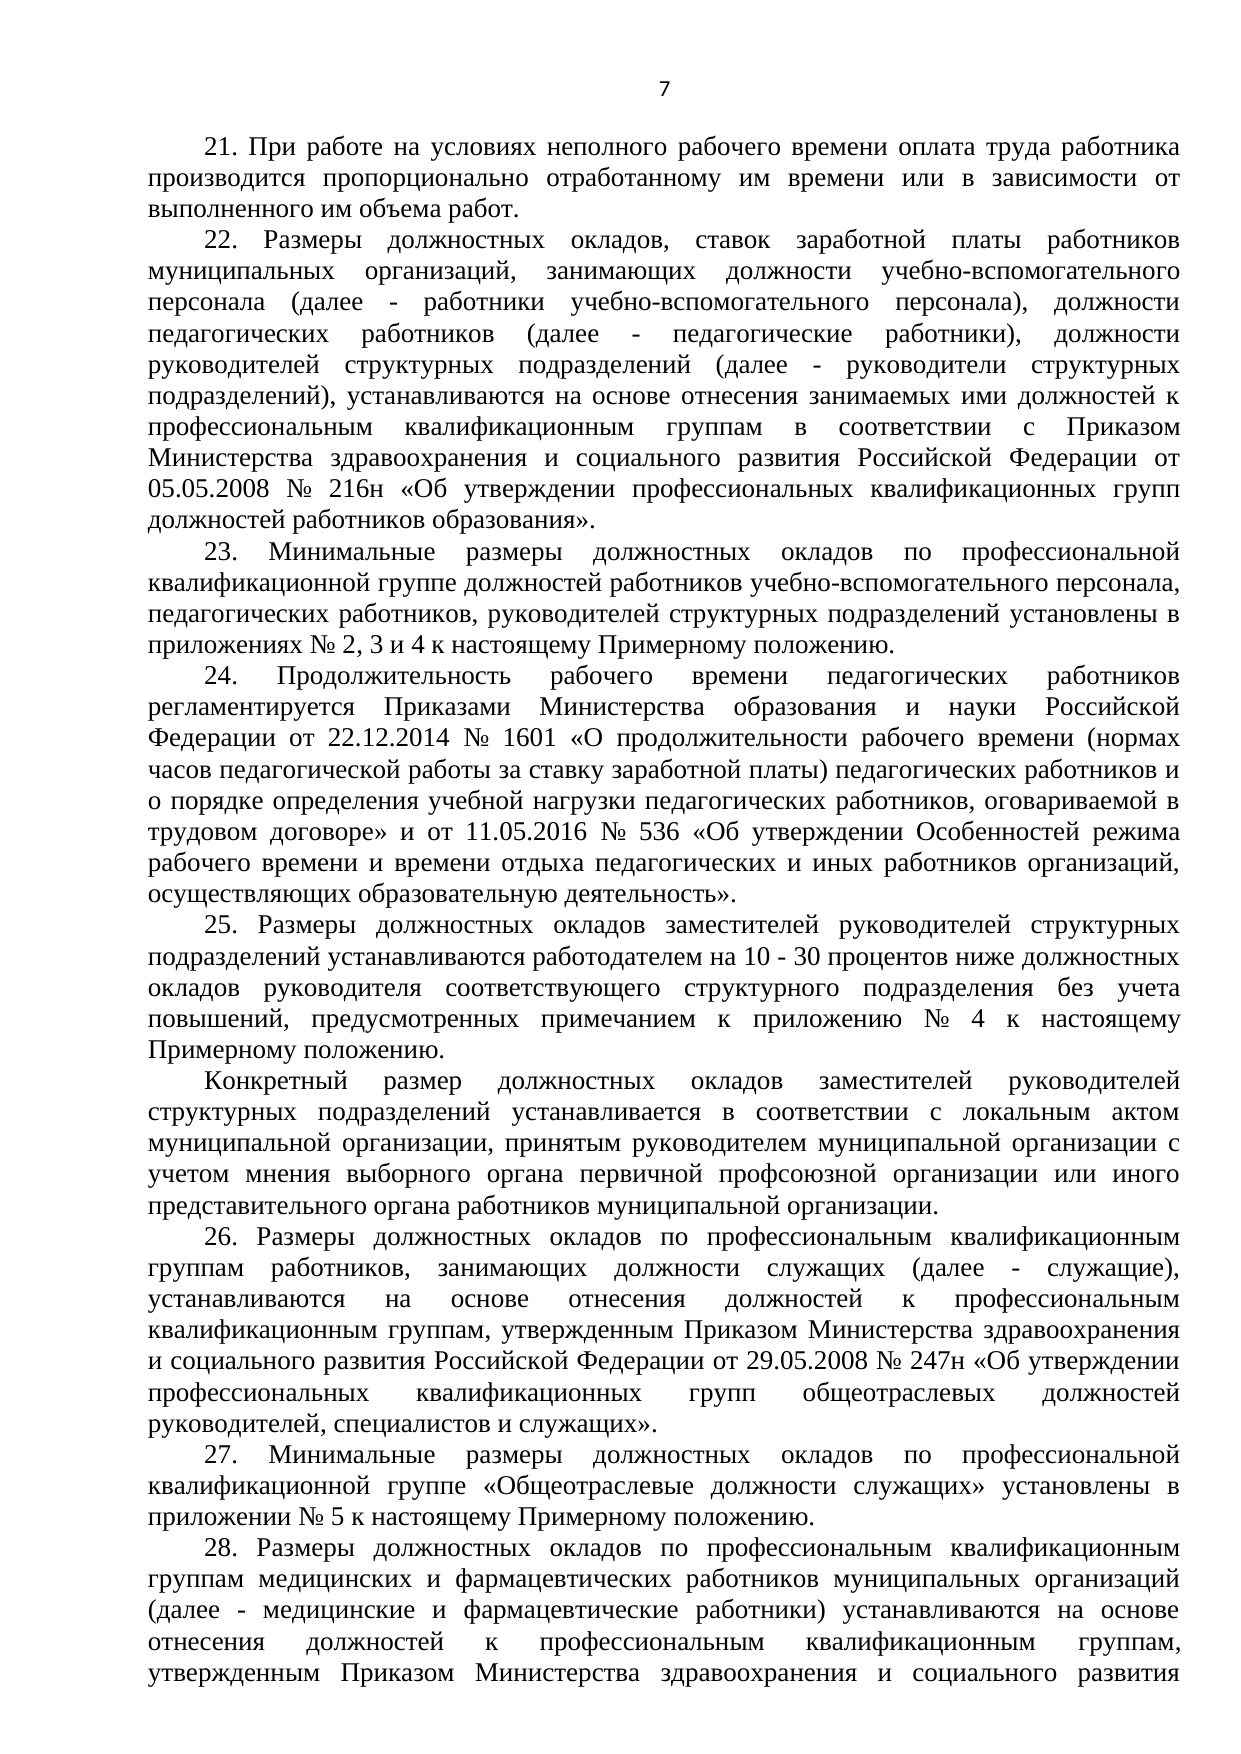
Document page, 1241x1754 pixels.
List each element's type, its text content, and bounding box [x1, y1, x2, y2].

text 21. При работе на условиях неполного рабочего времени оплата труда работника производится пропорционально отработанному им времени или в зависимости от выполненного им объема работ. [148, 130, 1181, 223]
text 25. Размеры должностных окладов заместителей руководителей структурных подразделений устанавливаются работодателем на 10 - 30 процентов ниже должностных окладов руководителя соответствующего структурного подразделения без учета повышений, предусмотренных примечанием к приложению № 4 к настоящему Примерному положению. [148, 908, 1181, 1064]
text 24. Продолжительность рабочего времени педагогических работников регламентируется Приказами Министерства образования и науки Российской Федерации от 22.12.2014 № 1601 «О продолжительности рабочего времени (нормах часов педагогической работы за ставку заработной платы) педагогических работников и о порядке определения учебной нагрузки педагогических работников, оговариваемой в трудовом договоре» и от 11.05.2016 № 536 «Об утверждении Особенностей режима рабочего времени и времени отдыха педагогических и иных работников организаций, осуществляющих образовательную деятельность». [148, 659, 1181, 908]
text 27. Минимальные размеры должностных окладов по профессиональной квалификационной группе «Общеотраслевые должности служащих» установлены в приложении № 5 к настоящему Примерному положению. [148, 1438, 1181, 1531]
text 23. Минимальные размеры должностных окладов по профессиональной квалификационной группе должностей работников учебно-вспомогательного персонала, педагогических работников, руководителей структурных подразделений установлены в приложениях № 2, 3 и 4 к настоящему Примерному положению. [148, 535, 1181, 659]
text Конкретный размер должностных окладов заместителей руководителей структурных подразделений устанавливается в соответствии с локальным актом муниципальной организации, принятым руководителем муниципальной организации с учетом мнения выборного органа первичной профсоюзной организации или иного представительного органа работников муниципальной организации. [148, 1064, 1181, 1220]
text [148, 1531, 1181, 1687]
text 22. Размеры должностных окладов, ставок заработной платы работников муниципальных организаций, занимающих должности учебно-вспомогательного персонала (далее - работники учебно-вспомогательного персонала), должности педагогических работников (далее - педагогические работники), должности руководителей структурных подразделений (далее - руководители структурных подразделений), устанавливаются на основе отнесения занимаемых ими должностей к профессиональным квалификационным группам в соответствии с Приказом Министерства здравоохранения и социального развития Российской Федерации от 05.05.2008 № 216н «Об утверждении профессиональных квалификационных групп должностей работников образования». [148, 223, 1181, 535]
text 26. Размеры должностных окладов по профессиональным квалификационным группам работников, занимающих должности служащих (далее - служащие), устанавливаются на основе отнесения должностей к профессиональным квалификационным группам, утвержденным Приказом Министерства здравоохранения и социального развития Российской Федерации от 29.05.2008 № 247н «Об утверждении профессиональных квалификационных групп общеотраслевых должностей руководителей, специалистов и служащих». [148, 1220, 1181, 1438]
